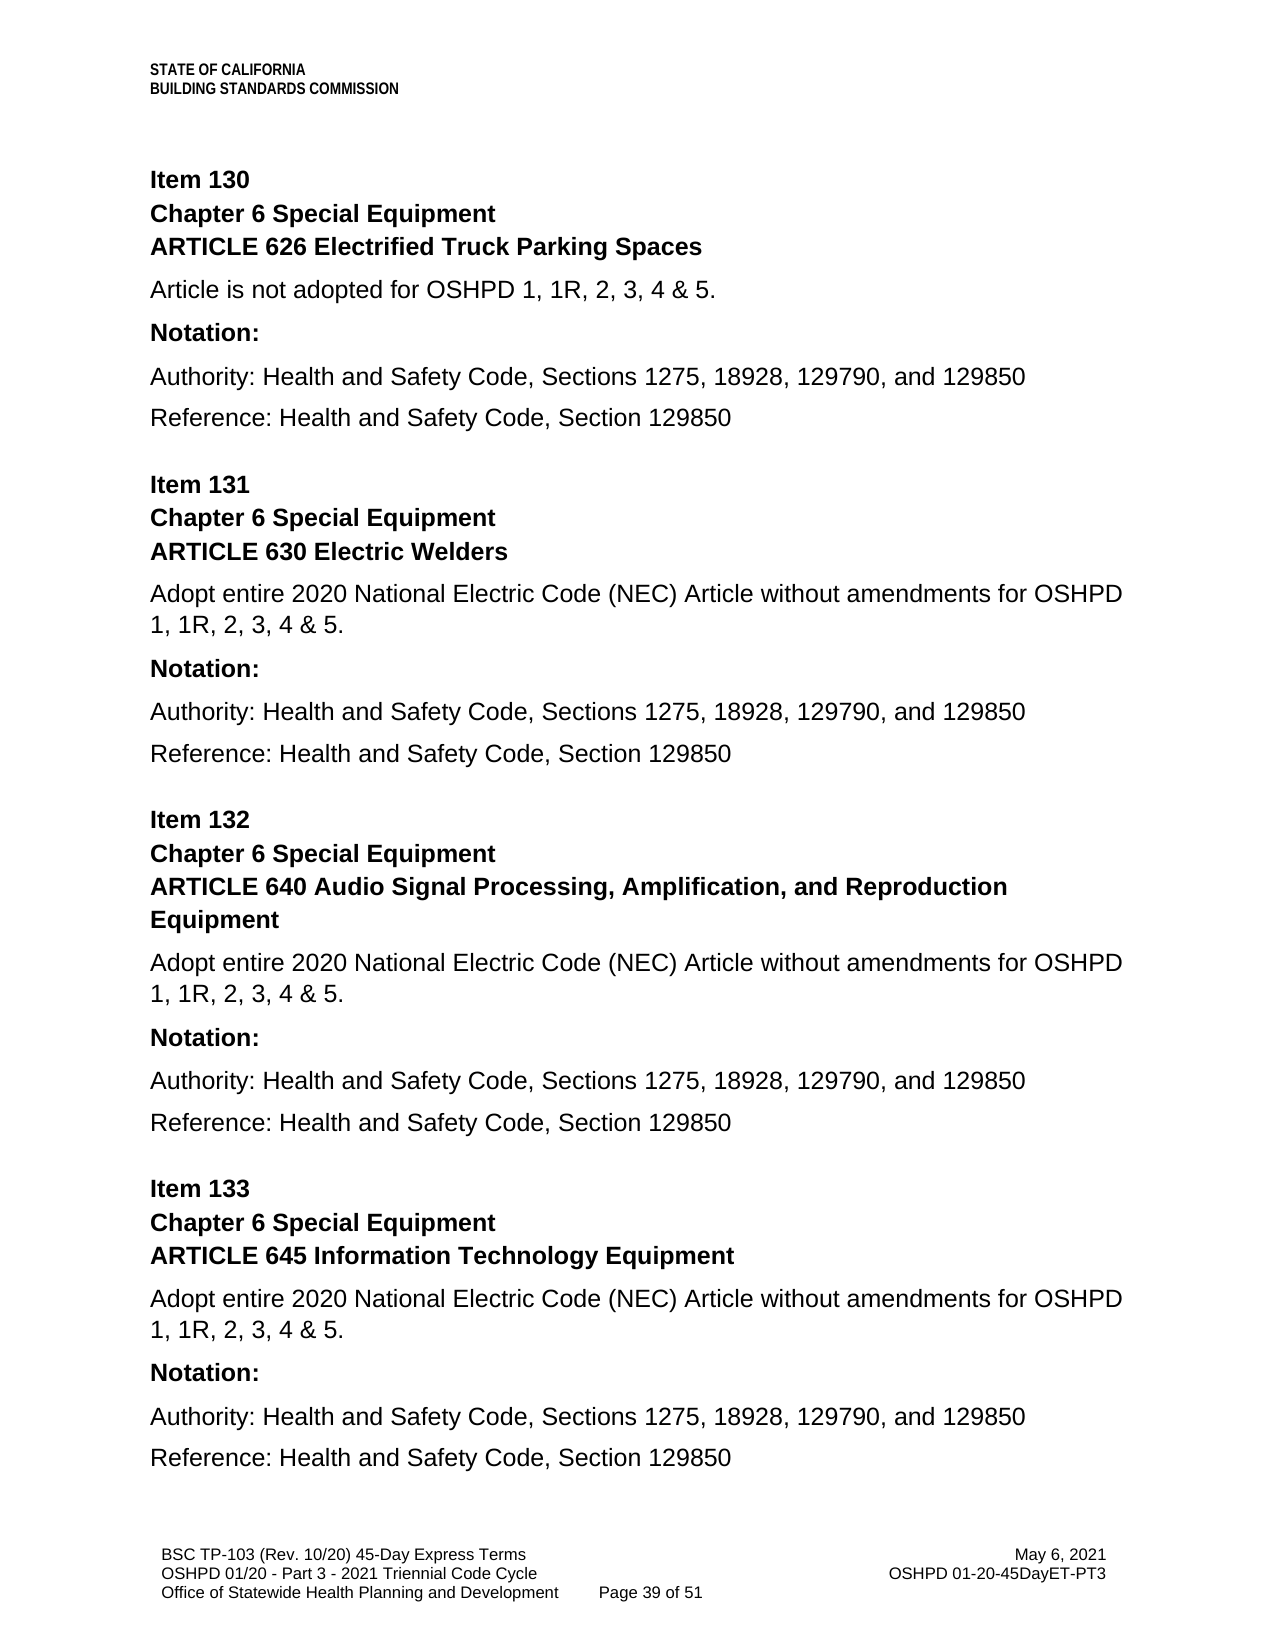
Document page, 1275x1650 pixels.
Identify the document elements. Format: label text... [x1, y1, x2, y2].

text Authority: Health and Safety Code, Sections 1275, 18928, 129790, and 129850 [150, 697, 1125, 726]
text Article is not adopted for OSHPD 1, 1R, 2, 3, 4 & 5. [150, 274, 1125, 303]
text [150, 1284, 1125, 1343]
subtitle Item 133 Chapter 6 Special Equipment ARTICLE 645 Information Technology Equipment [150, 1171, 1125, 1271]
text Reference: Health and Safety Code, Section 129850 [150, 738, 1125, 767]
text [150, 362, 1125, 390]
text Reference: Health and Safety Code, Section 129850 [150, 1107, 1125, 1136]
text Notation: [150, 654, 1125, 682]
subtitle Item 130 Chapter 6 Special Equipment ARTICLE 626 Electrified Truck Parking Spaces [150, 162, 1125, 262]
text Reference: Health and Safety Code, Section 129850 [150, 1443, 1125, 1472]
text Notation: [150, 1358, 1125, 1387]
text Notation: [150, 318, 1125, 347]
text Reference: Health and Safety Code, Section 129850 [150, 403, 1125, 432]
text Adopt entire 2020 National Electric Code (NEC) Article without amendments for OSHPD 1, 1R, 2, 3, 4 & 5. [150, 948, 1125, 1008]
text Adopt entire 2020 National Electric Code (NEC) Article without amendments for OSHPD 1, 1R, 2, 3, 4 & 5. [150, 579, 1125, 639]
subtitle Item 132 Chapter 6 Special Equipment ARTICLE 640 Audio Signal Processing, Amplification, and Reproduction Equipment [150, 802, 1125, 936]
subtitle Item 131 Chapter 6 Special Equipment ARTICLE 630 Electric Welders [150, 467, 1125, 567]
text Authority: Health and Safety Code, Sections 1275, 18928, 129790, and 129850 [150, 1402, 1125, 1431]
text Authority: Health and Safety Code, Sections 1275, 18928, 129790, and 129850 [150, 1066, 1125, 1095]
text Notation: [150, 1023, 1125, 1051]
